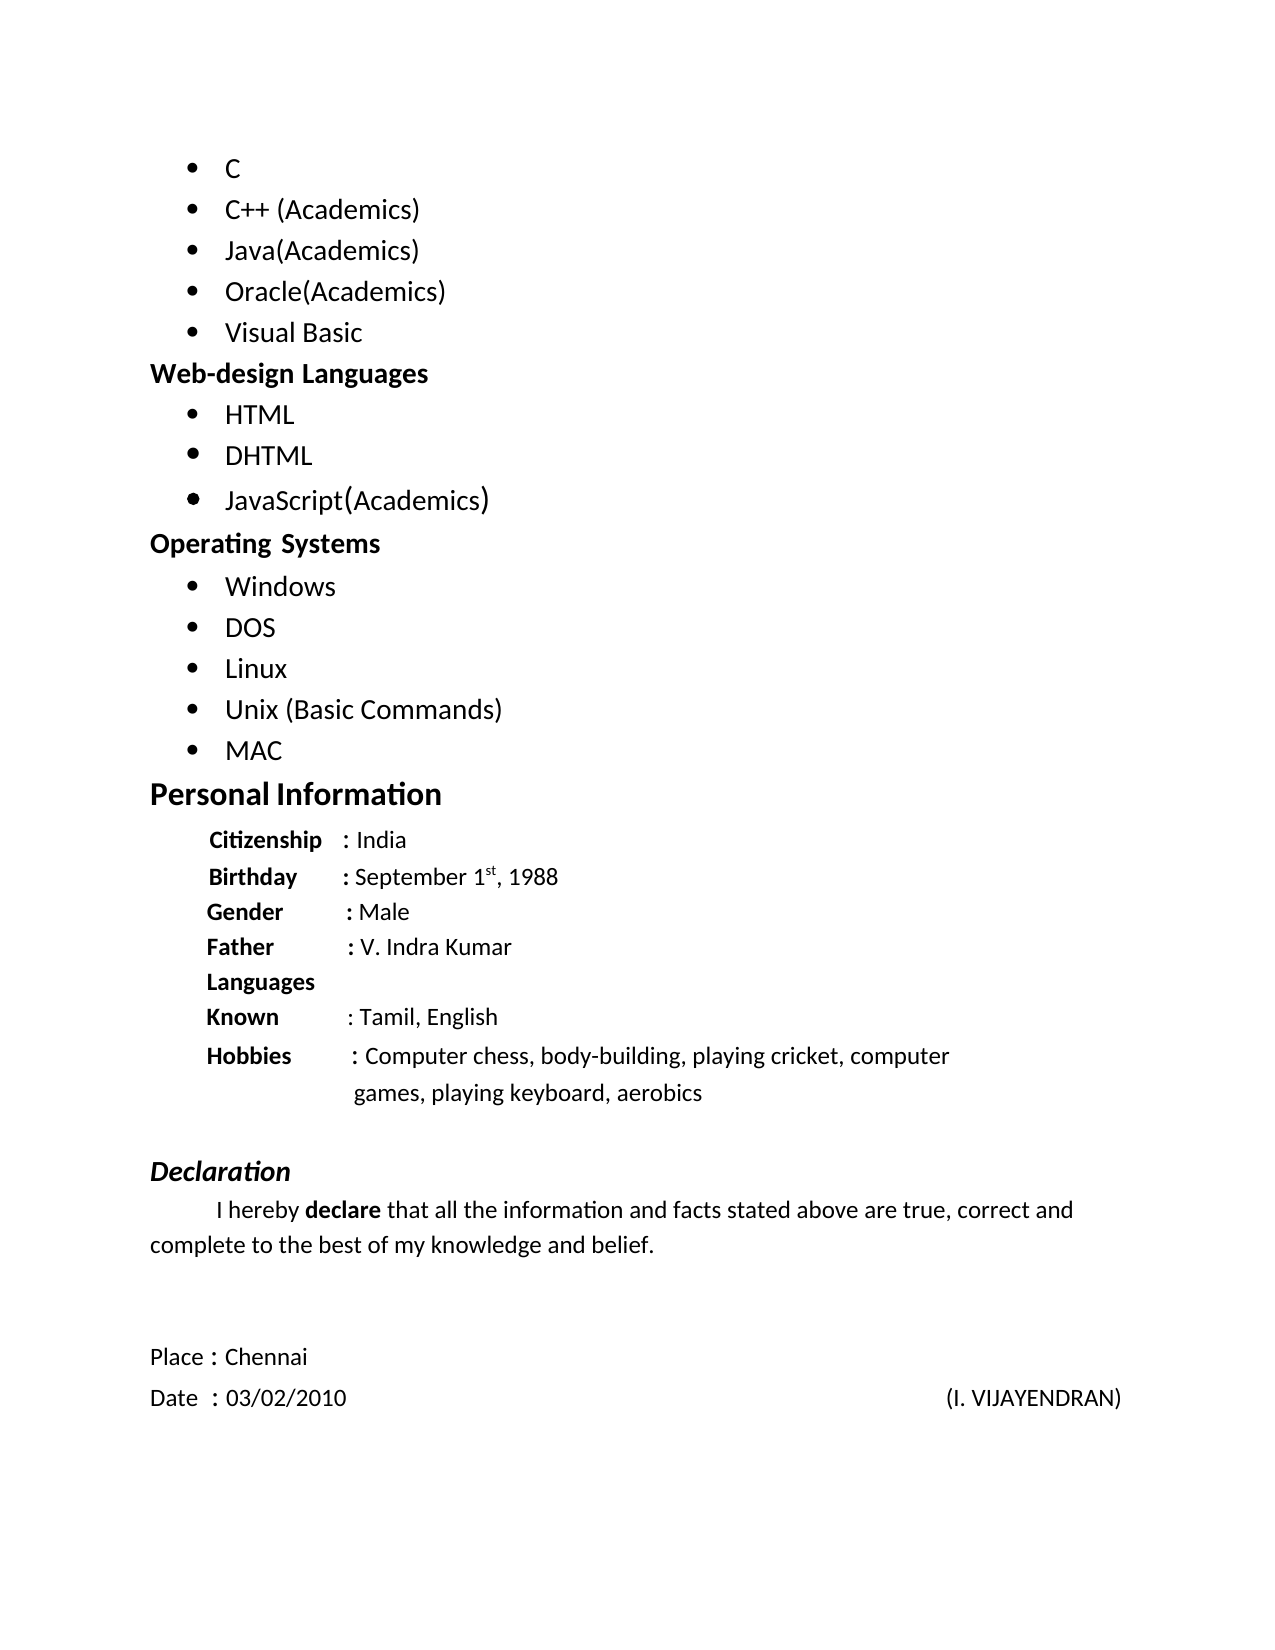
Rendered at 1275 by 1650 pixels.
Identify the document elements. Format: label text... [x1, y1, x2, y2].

text Operating Systems [150, 525, 1125, 561]
list Linux [187, 650, 1125, 686]
text Known : Tamil, English [150, 1001, 1125, 1032]
list Oracle(Academics) [187, 273, 1125, 308]
list DOS [187, 609, 1125, 645]
text I hereby declare that all the information and facts stated above are true, correct and complete to the best of my knowledge and belief. [150, 1194, 1125, 1260]
text Hobbies : Computer chess, body-building, playing cricket, computer [150, 1036, 1125, 1072]
list JavaScript(Academics) [187, 478, 1125, 519]
list C++ (Academics) [187, 191, 1125, 227]
text Father : V. Indra Kumar [150, 931, 1125, 962]
list Unix (Basic Commands) [187, 691, 1125, 727]
text Place : Chennai [150, 1337, 1125, 1373]
text Web-design Languages [150, 355, 1125, 390]
list C [187, 150, 1125, 186]
text games, playing keyboard, aerobics [150, 1077, 1125, 1108]
text Declaration [150, 1153, 1125, 1189]
list Visual Basic [187, 314, 1125, 349]
text Gender : Male [150, 896, 1125, 927]
list Windows [187, 568, 1125, 604]
list MAC [187, 732, 1125, 768]
list Java(Academics) [187, 232, 1125, 267]
text Date : 03/02/2010 (I. VIJAYENDRAN) [150, 1378, 1125, 1414]
text Citizenship : India [150, 820, 1125, 855]
list HTML [187, 396, 1125, 432]
text Languages [150, 966, 1125, 997]
text Birthday : September 1st, 1988 [150, 861, 1125, 891]
text Personal Information [150, 773, 1125, 814]
list DHTML [187, 437, 1125, 473]
